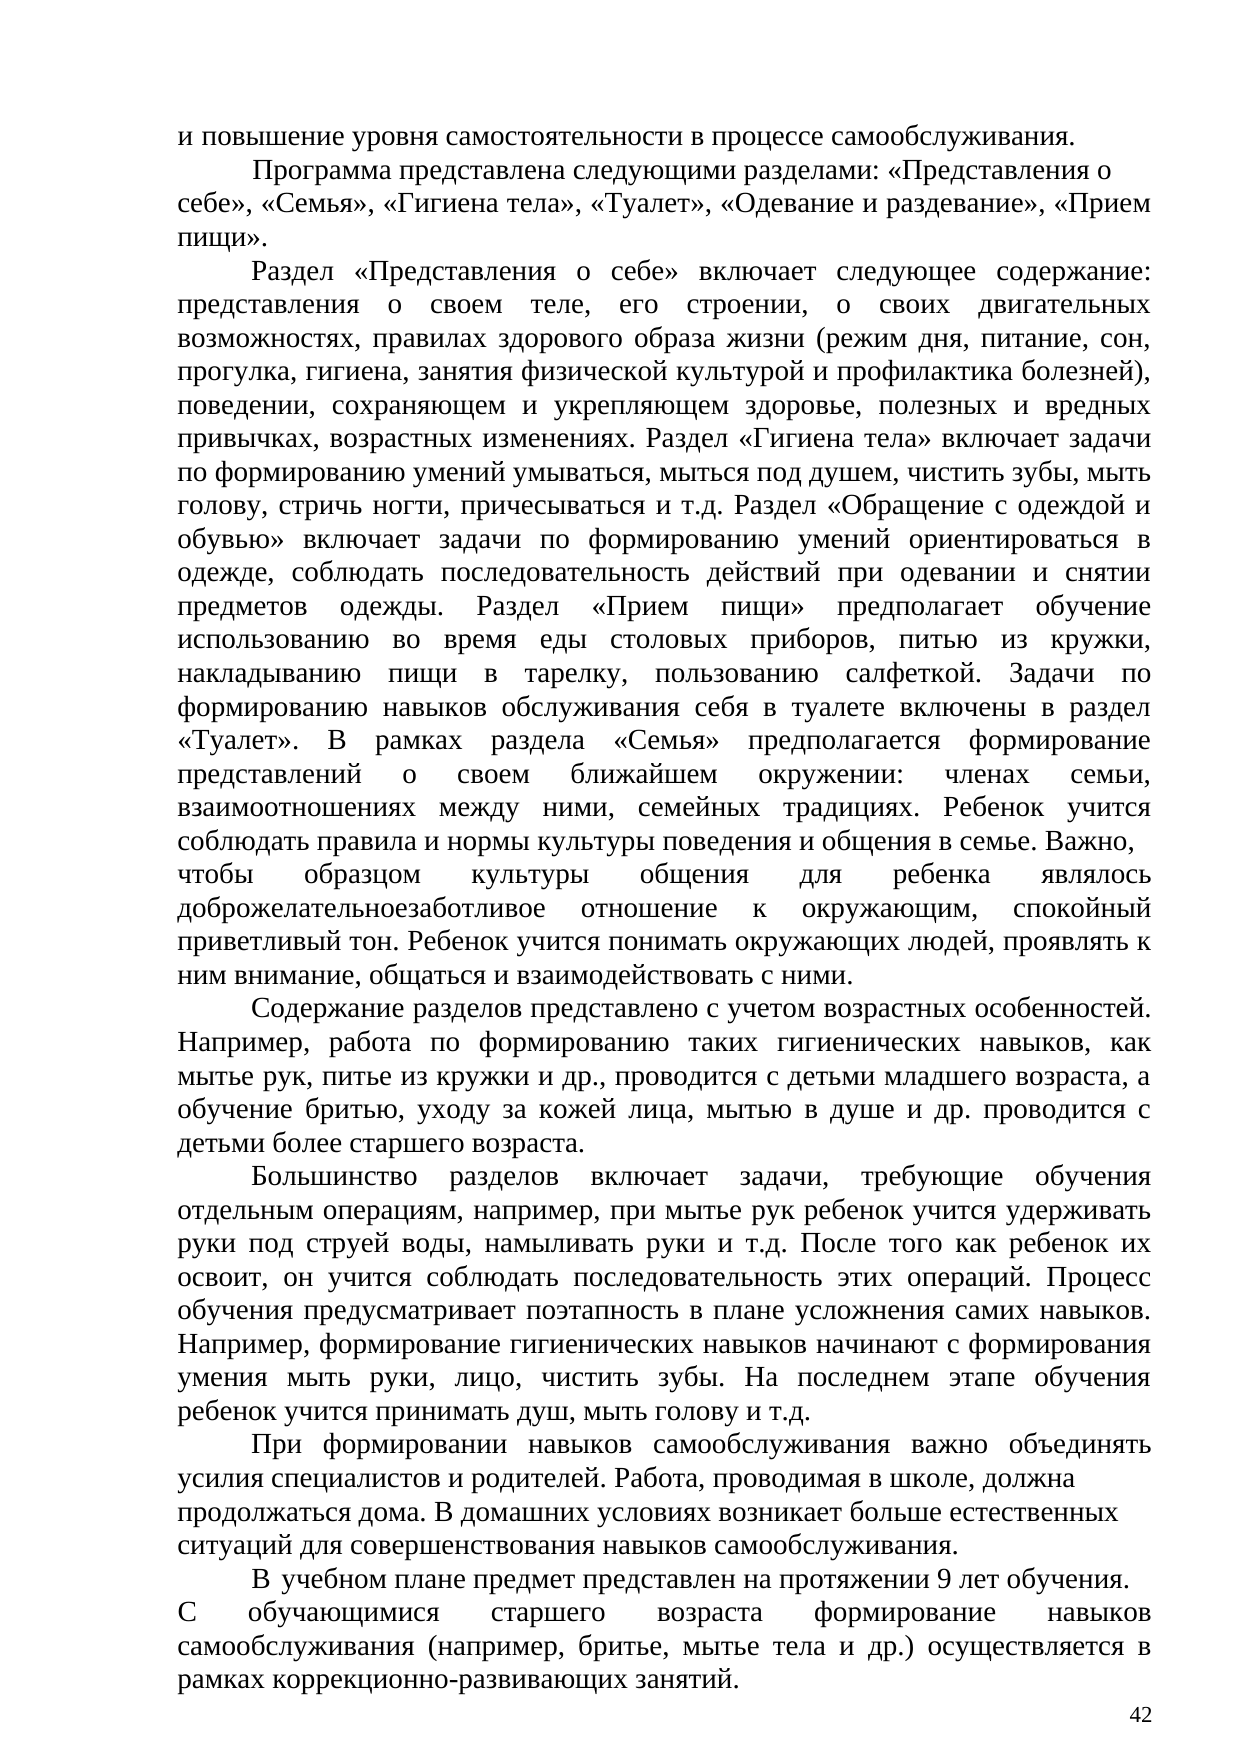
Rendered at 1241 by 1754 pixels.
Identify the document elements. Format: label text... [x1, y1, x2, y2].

text Раздел «Представления о себе» включает следующее содержание: представления о своем теле, его строении, о своих двигательных возможностях, правилах здорового образа жизни (режим дня, питание, сон, прогулка, гигиена, занятия физической культурой и профилактика болезней), поведении, сохраняющем и укрепляющем здоровье, полезных и вредных привычках, возрастных изменениях. Раздел «Гигиена тела» включает задачи по формированию умений умываться, мыться под душем, чистить зубы, мыть [177, 253, 1152, 487]
text себе», «Семья», «Гигиена тела», «Туалет», «Одевание и раздевание», «Прием пищи». [177, 186, 1152, 253]
text продолжаться дома. В домашних условиях возникает больше естественных ситуаций для совершенствования навыков самообслуживания. [177, 1494, 1152, 1561]
list учебном плане предмет представлен на протяжении 9 лет обучения. [251, 1561, 1152, 1594]
text При формировании навыков самообслуживания важно объединять усилия специалистов и родителей. Работа, проводимая в школе, должна [177, 1427, 1152, 1494]
text Большинство разделов включает задачи, требующие обучения отдельным операциям, например, при мытье рук ребенок учится удерживать руки под струей воды, намыливать руки и т.д. После того как ребенок их освоит, он учится соблюдать последовательность этих операций. Процесс обучения предусматривает поэтапность в плане усложнения самих навыков. Например, формирование гигиенических навыков начинают с формирования умения мыть руки, лицо, чистить зубы. На последнем этапе обучения ребенок учится принимать душ, мыть голову и т.д. [177, 1158, 1152, 1427]
text Содержание разделов представлено с учетом возрастных особенностей. Например, работа по формированию таких гигиенических навыков, как мытье рук, питье из кружки и др., проводится с детьми младшего возраста, а обучение бритью, уходу за кожей лица, мытью в душе и др. проводится с детьми более старшего возраста. [177, 991, 1152, 1158]
list повышение уровня самостоятельности в процессе самообслуживания. Программа представлена следующими разделами: «Представления о [177, 118, 1152, 186]
text голову, стричь ногти, причесываться и т.д. Раздел «Обращение с одеждой и обувью» включает задачи по формированию умений ориентироваться в одежде, соблюдать последовательность действий при одевании и снятии предметов одежды. Раздел «Прием пищи» предполагает обучение использованию во время еды столовых приборов, питью из кружки, накладыванию пищи в тарелку, пользованию салфеткой. Задачи по формированию навыков обслуживания себя в туалете включены в раздел «Туалет». В рамках раздела «Семья» предполагается формирование представлений о своем ближайшем окружении: членах семьи, взаимоотношениях между ними, семейных традициях. Ребенок учится соблюдать правила и нормы культуры поведения и общения в семье. Важно, [177, 487, 1152, 856]
list обучающимися старшего возраста формирование навыков самообслуживания (например, бритье, мытье тела и др.) осуществляется в рамках коррекционно-развивающих занятий. [177, 1594, 1152, 1695]
text чтобы образцом культуры общения для ребенка являлось доброжелательноезаботливое отношение к окружающим, спокойный приветливый тон. Ребенок учится понимать окружающих людей, проявлять к ним внимание, общаться и взаимодействовать с ними. [177, 856, 1152, 991]
